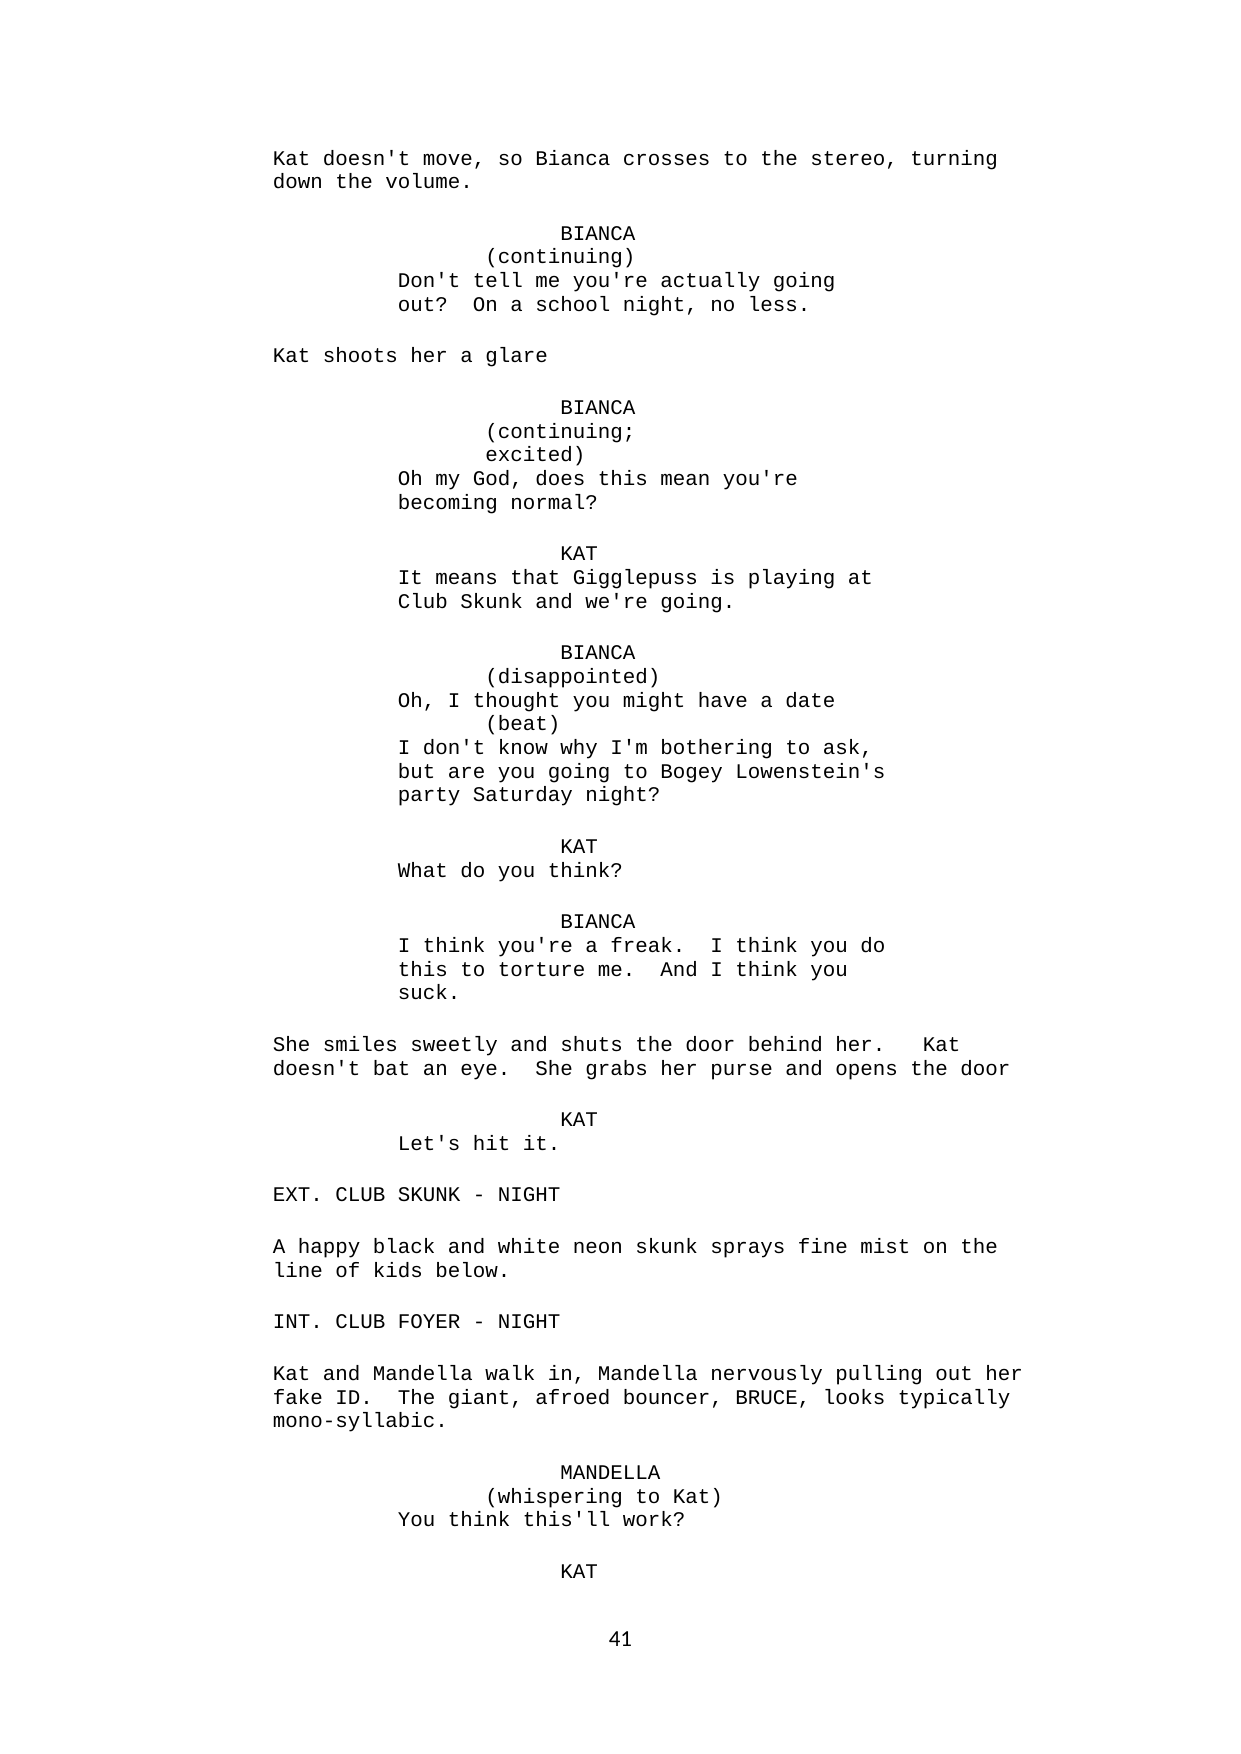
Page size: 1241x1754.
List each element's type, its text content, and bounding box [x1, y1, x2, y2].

text Oh, I thought you might have a date [148, 690, 1093, 713]
text line of kids below. [148, 1260, 1093, 1283]
text (continuing; [148, 421, 1093, 444]
text Club Skunk and we're going. [148, 591, 1093, 614]
text She smiles sweetly and shuts the door behind her. Kat [148, 1034, 1093, 1057]
text Kat doesn't move, so Bianca crosses to the stereo, turning [148, 148, 1093, 171]
text out? On a school night, no less. [148, 294, 1093, 317]
text Don't tell me you're actually going [148, 270, 1093, 294]
text MANDELLA [148, 1462, 1093, 1486]
text mono-syllabic. [148, 1410, 1093, 1434]
text BIANCA [148, 397, 1093, 421]
text It means that Gigglepuss is playing at [148, 567, 1093, 591]
text BIANCA [148, 642, 1093, 666]
text A happy black and white neon skunk sprays fine mist on the [148, 1236, 1093, 1260]
text party Saturday night? [148, 784, 1093, 808]
text suck. [148, 982, 1093, 1006]
text BIANCA [148, 223, 1093, 247]
text but are you going to Bogey Lowenstein's [148, 761, 1093, 784]
text (continuing) [148, 247, 1093, 270]
text I think you're a freak. I think you do [148, 935, 1093, 958]
text (whispering to Kat) [148, 1486, 1093, 1509]
text What do you think? [148, 859, 1093, 883]
text becoming normal? [148, 492, 1093, 515]
text Kat and Mandella walk in, Mandella nervously pulling out her [148, 1363, 1093, 1387]
text Oh my God, does this mean you're [148, 468, 1093, 492]
text excited) [148, 444, 1093, 468]
text BIANCA [148, 911, 1093, 935]
text this to torture me. And I think you [148, 958, 1093, 982]
text KAT [148, 836, 1093, 859]
text KAT [148, 543, 1093, 567]
text doesn't bat an eye. She grabs her purse and opens the door [148, 1057, 1093, 1081]
text KAT [148, 1109, 1093, 1133]
text INT. CLUB FOYER - NIGHT [148, 1311, 1093, 1335]
text down the volume. [148, 171, 1093, 195]
text fake ID. The giant, afroed bouncer, BRUCE, looks typically [148, 1387, 1093, 1410]
text You think this'll work? [148, 1509, 1093, 1533]
text KAT [148, 1561, 1093, 1585]
text Kat shoots her a glare [148, 346, 1093, 369]
text I don't know why I'm bothering to ask, [148, 737, 1093, 761]
text (disappointed) [148, 666, 1093, 690]
text EXT. CLUB SKUNK - NIGHT [148, 1184, 1093, 1208]
text Let's hit it. [148, 1133, 1093, 1156]
text (beat) [148, 713, 1093, 737]
